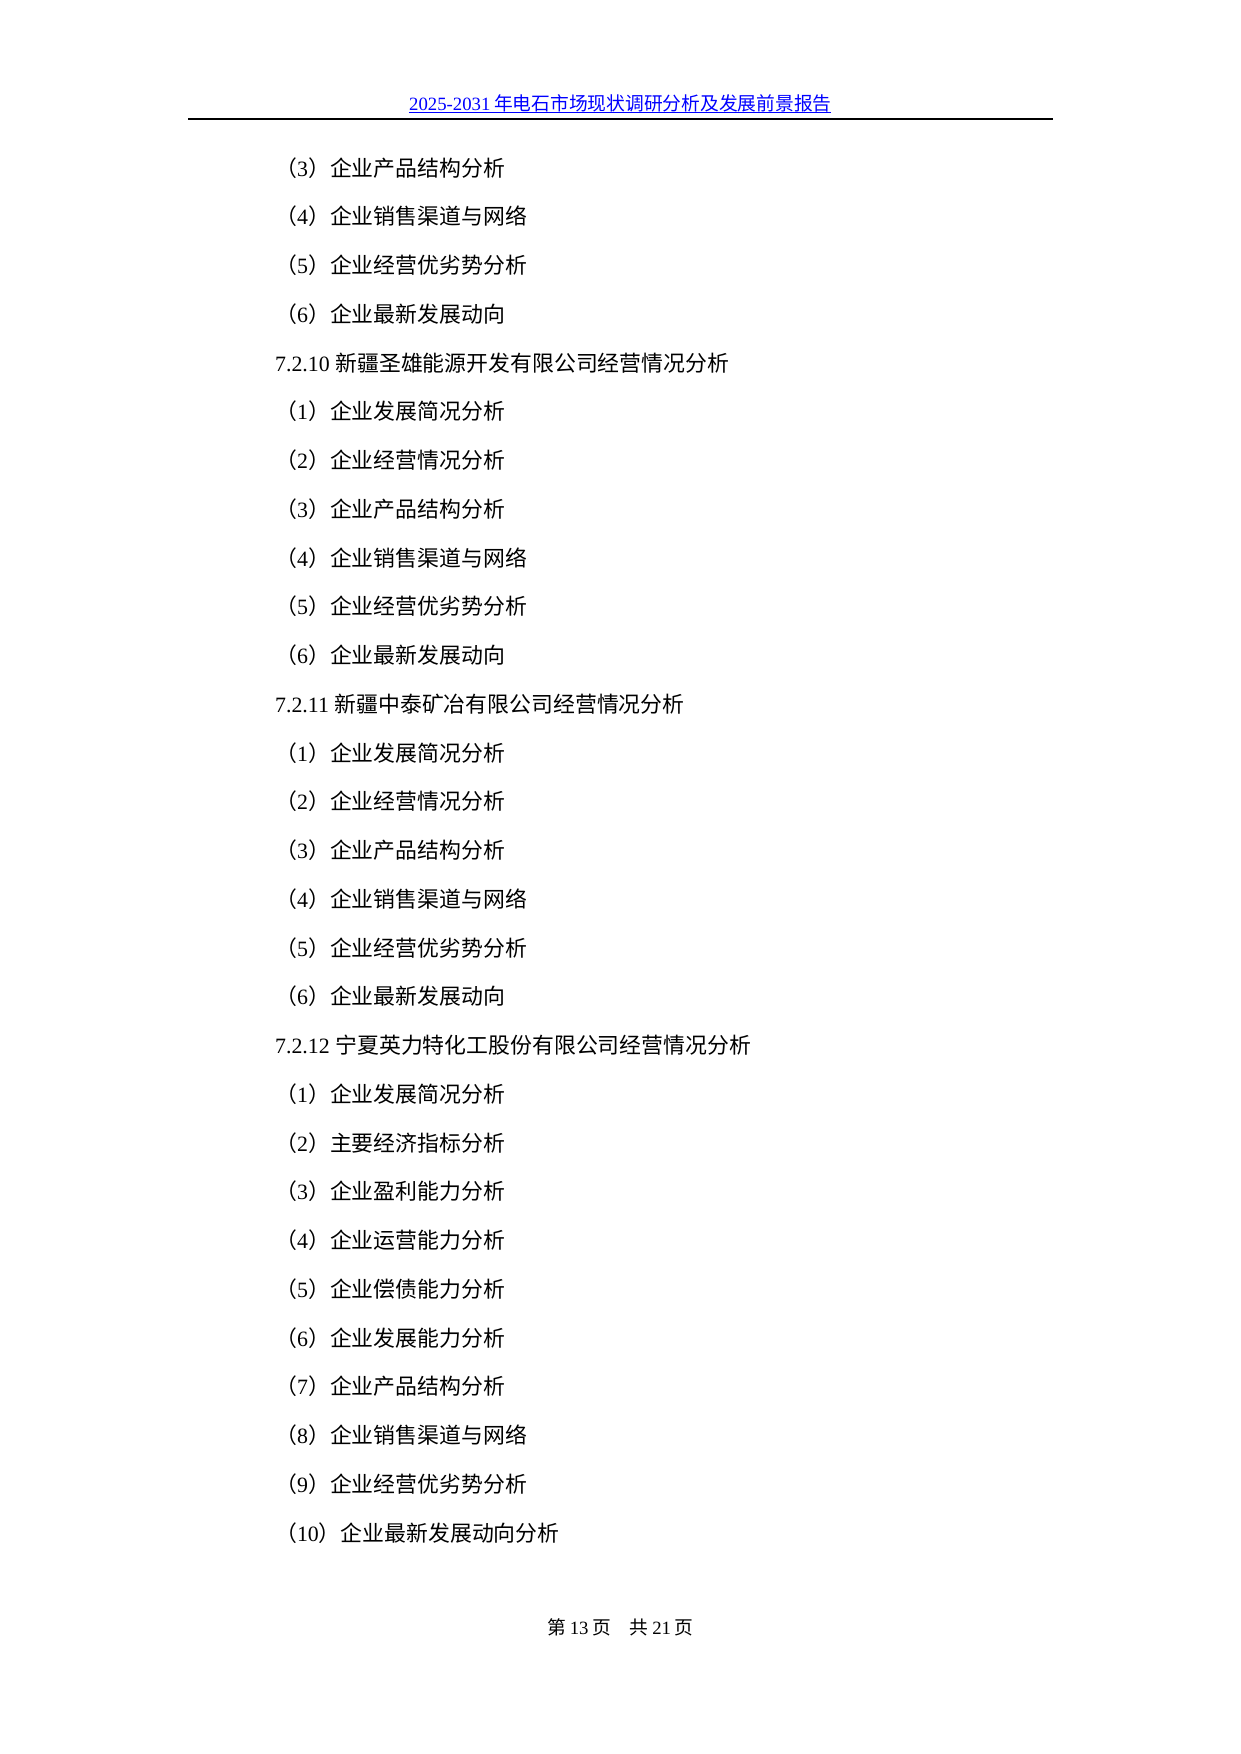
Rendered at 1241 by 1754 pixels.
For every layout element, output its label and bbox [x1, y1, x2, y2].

text [187, 150, 1053, 1548]
